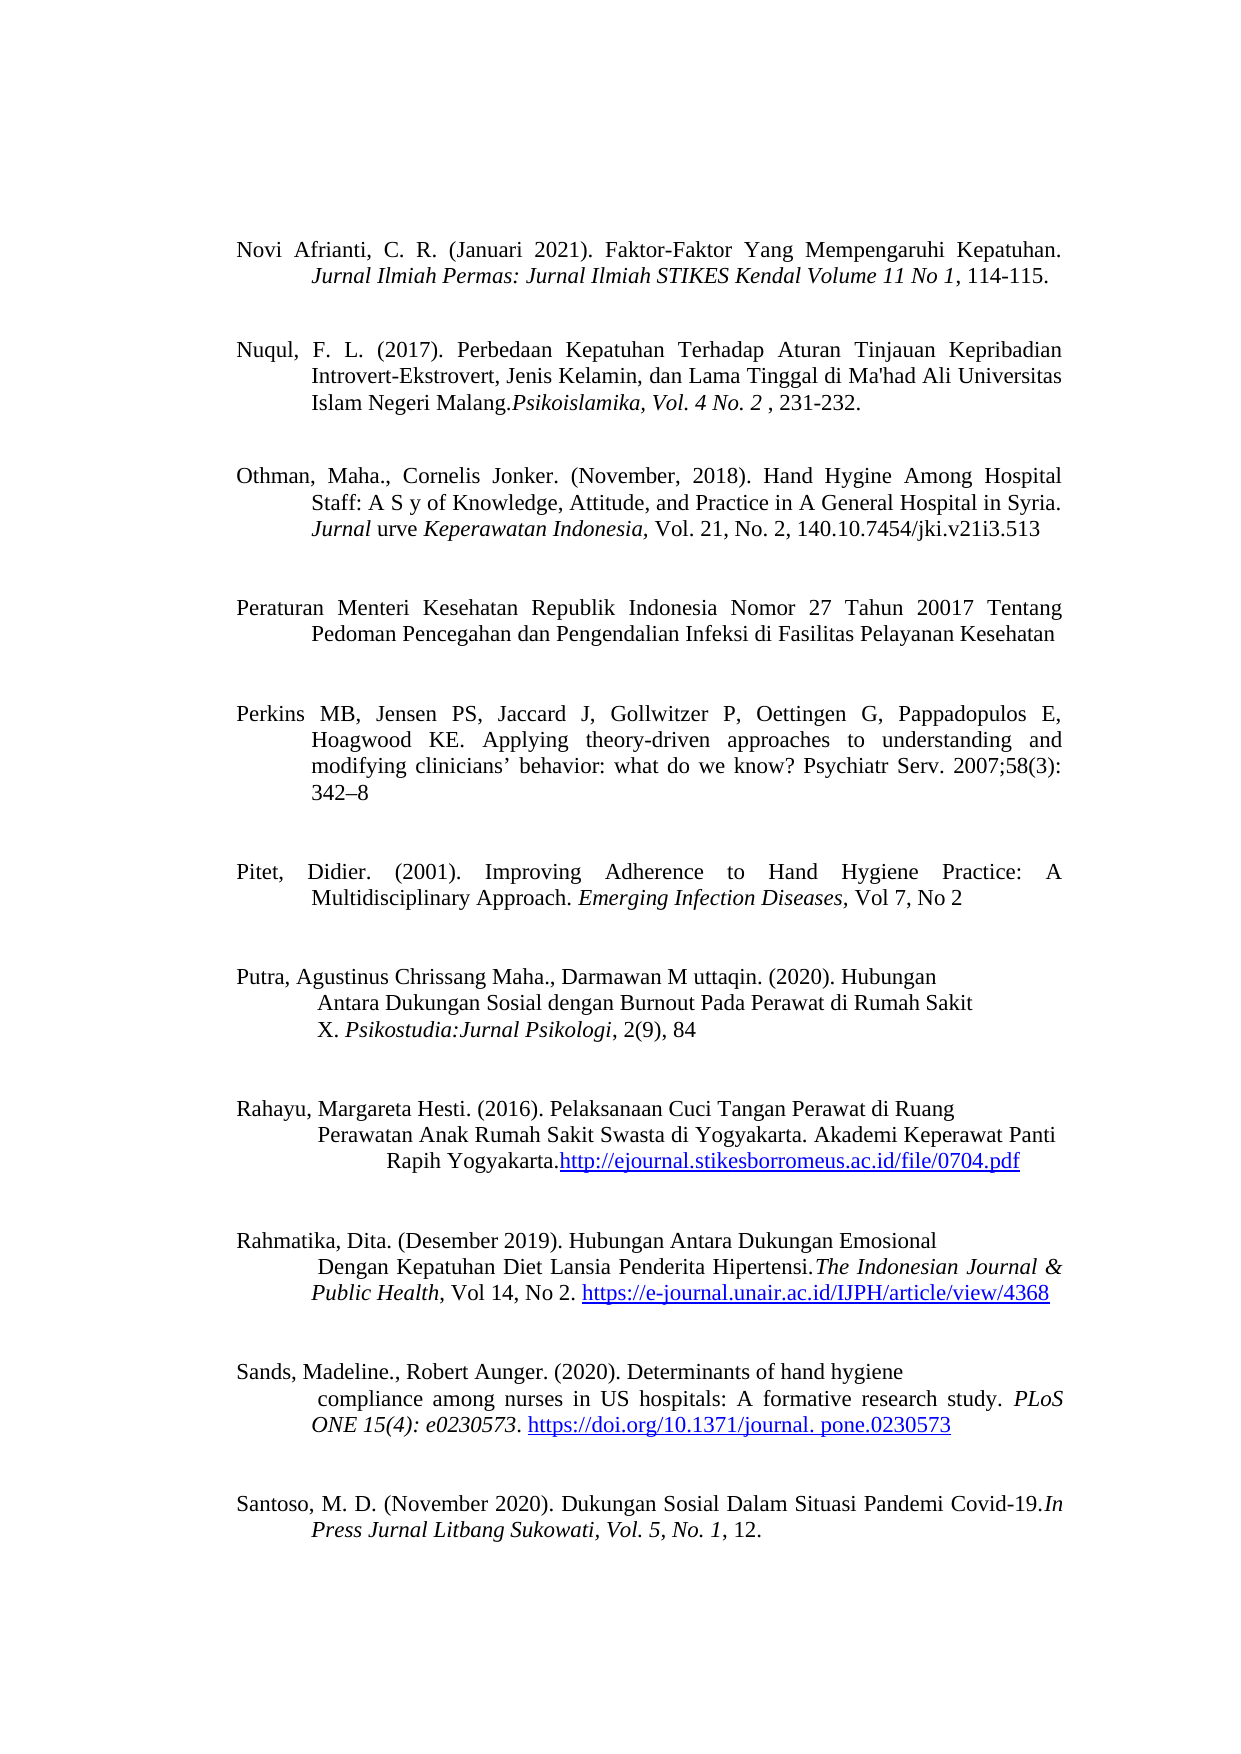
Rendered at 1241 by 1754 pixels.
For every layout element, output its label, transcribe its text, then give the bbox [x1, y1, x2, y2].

text Nuqul, F. L. (2017). Perbedaan Kepatuhan Terhadap Aturan Tinjauan Kepribadian Introvert-Ekstrovert, Jenis Kelamin, dan Lama Tinggal di Ma'had Ali Universitas Islam Negeri Malang.Psikoislamika, Vol. 4 No. 2 , 231-232. [236, 336, 1063, 415]
text compliance among nurses in US hospitals: A formative research study. PLoS ONE 15(4): e0230573. https://doi.org/10.1371/journal. pone.0230573 [311, 1385, 1063, 1437]
text Sands, Madeline., Robert Aunger. (2020). Determinants of hand hygiene [236, 1358, 1063, 1385]
text Othman, Maha., Cornelis Jonker. (November, 2018). Hand Hygine Among Hospital Staff: A S y of Knowledge, Attitude, and Practice in A General Hospital in Syria. Jurnal urve Keperawatan Indonesia, Vol. 21, No. 2, 140.10.7454/jki.v21i3.513 [236, 462, 1063, 541]
text Dengan Kepatuhan Diet Lansia Penderita Hipertensi.The Indonesian Journal & Public Health, Vol 14, No 2. https://e-journal.unair.ac.id/IJPH/article/view/4368 [311, 1253, 1063, 1306]
text Peraturan Menteri Kesehatan Republik Indonesia Nomor 27 Tahun 20017 Tentang Pedoman Pencegahan dan Pengendalian Infeksi di Fasilitas Pelayanan Kesehatan [236, 594, 1063, 647]
text Rahmatika, Dita. (Desember 2019). Hubungan Antara Dukungan Emosional [236, 1227, 1063, 1253]
text Santoso, M. D. (November 2020). Dukungan Sosial Dalam Situasi Pandemi Covid-19.In Press Jurnal Litbang Sukowati, Vol. 5, No. 1, 12. [236, 1490, 1063, 1543]
text Putra, Agustinus Chrissang Maha., Darmawan M uttaqin. (2020). Hubungan [236, 963, 1063, 989]
text Rahayu, Margareta Hesti. (2016). Pelaksanaan Cuci Tangan Perawat di Ruang [236, 1095, 1063, 1121]
text Pitet, Didier. (2001). Improving Adherence to Hand Hygiene Practice: A Multidisciplinary Approach. Emerging Infection Diseases, Vol 7, No 2 [236, 858, 1063, 910]
text Novi Afrianti, C. R. (Januari 2021). Faktor-Faktor Yang Mempengaruhi Kepatuhan. Jurnal Ilmiah Permas: Jurnal Ilmiah STIKES Kendal Volume 11 No 1, 114-115. [236, 236, 1063, 289]
text X. Psikostudia:Jurnal Psikologi, 2(9), 84 [236, 1016, 1063, 1042]
text Perkins MB, Jensen PS, Jaccard J, Gollwitzer P, Oettingen G, Pappadopulos E, Hoagwood KE. Applying theory-driven approaches to understanding and modifying clinicians’ behavior: what do we know? Psychiatr Serv. 2007;58(3): 342–8 [236, 699, 1063, 805]
text Perawatan Anak Rumah Sakit Swasta di Yogyakarta. Akademi Keperawat Panti Rapih Yogyakarta.http://ejournal.stikesborromeus.ac.id/file/0704.pdf [317, 1121, 1063, 1174]
text Antara Dukungan Sosial dengan Burnout Pada Perawat di Rumah Sakit [236, 989, 1063, 1016]
